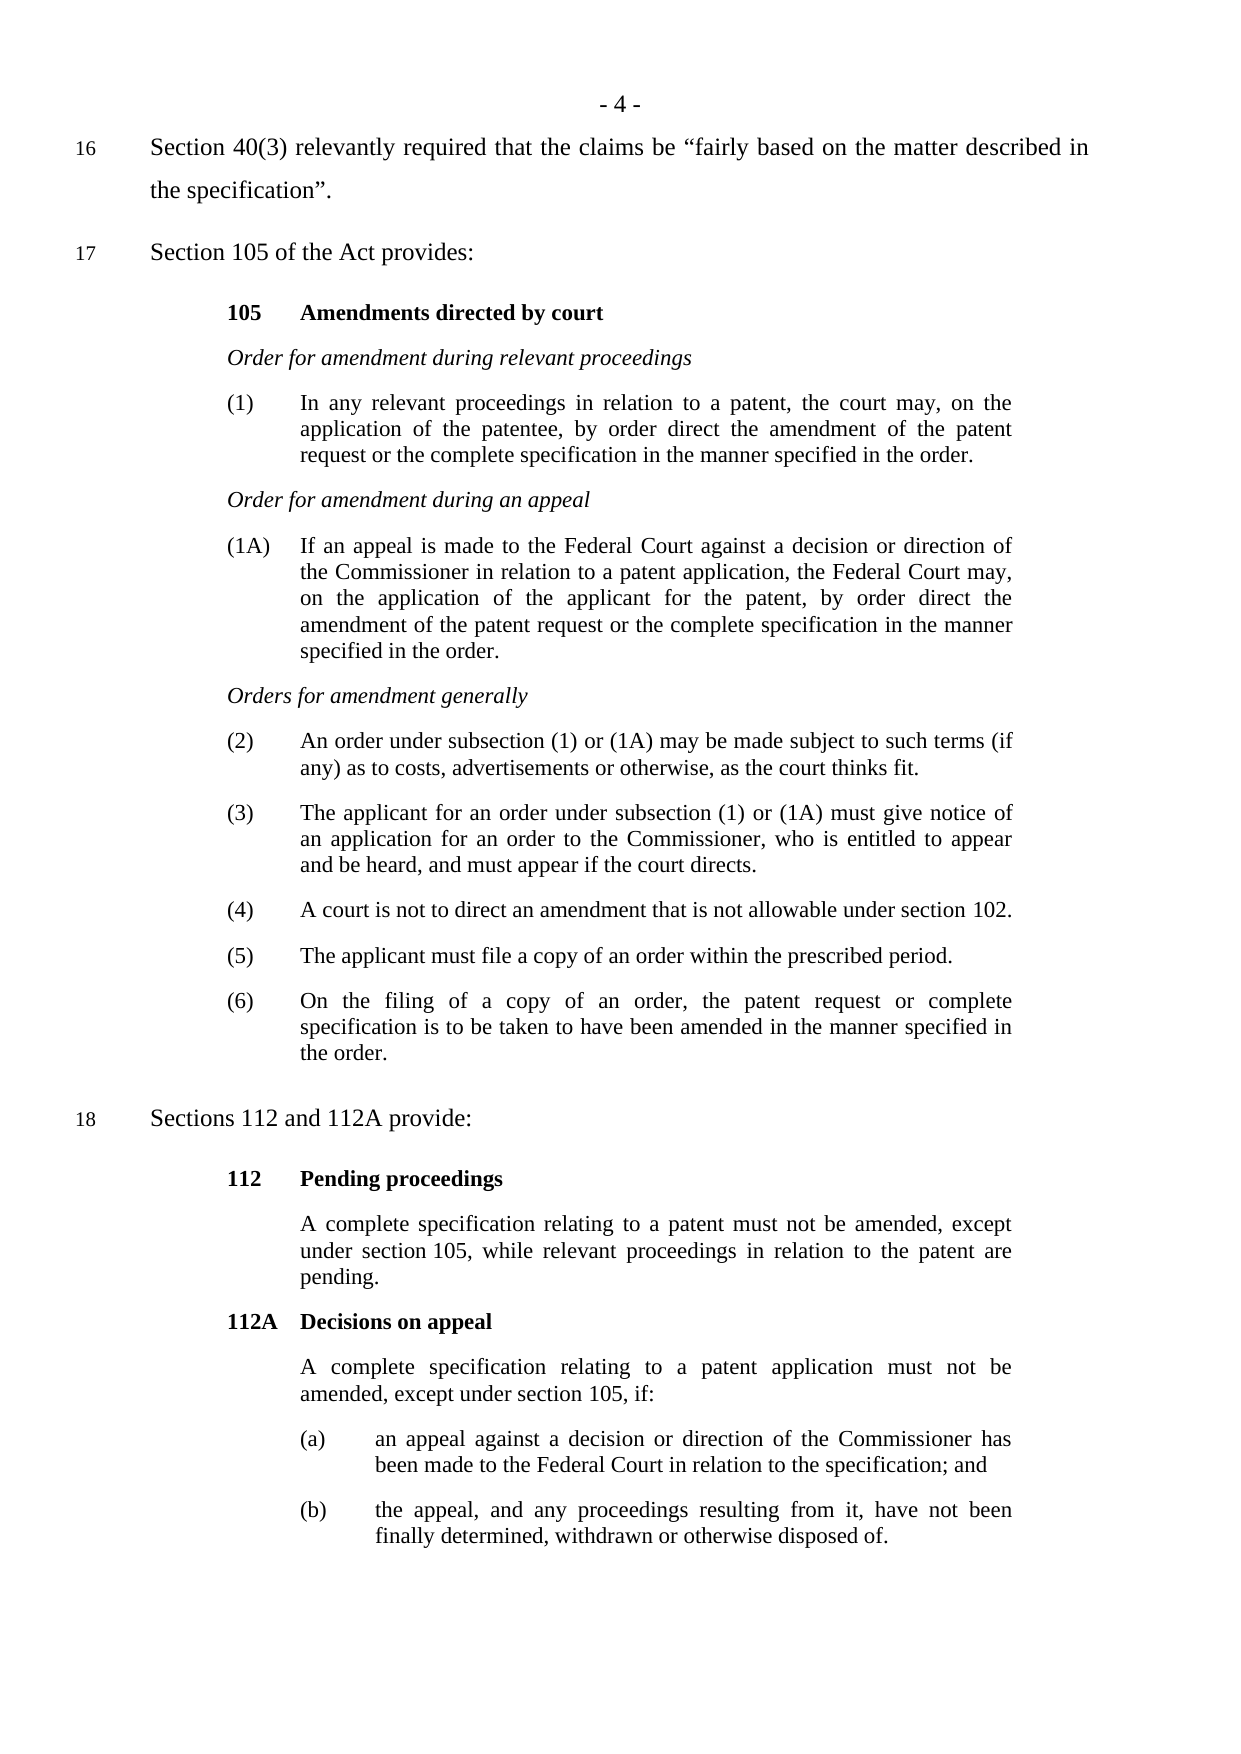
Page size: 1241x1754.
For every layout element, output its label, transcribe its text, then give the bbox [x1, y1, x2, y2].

text Section 40(3) relevantly required that the claims be “fairly based on the matter described in the specification”. [75, 132, 1090, 203]
text Section 105 of the Act provides: [75, 237, 1090, 265]
text 112A Decisions on appeal [227, 1308, 1013, 1334]
text (a) an appeal against a decision or direction of the Commissioner has been made to the Federal Court in relation to the specification; and [300, 1425, 1013, 1477]
text Sections 112 and 112A provide: [75, 1103, 1090, 1132]
text (4) A court is not to direct an amendment that is not allowable under section 102. [227, 897, 1013, 923]
text A complete specification relating to a patent application must not be amended, except under section 105, if: [227, 1353, 1013, 1406]
text 112 Pending proceedings [227, 1165, 1013, 1192]
text (6) On the filing of a copy of an order, the patent request or complete specification is to be taken to have been amended in the manner specified in the order. [227, 987, 1013, 1066]
text (3) The applicant for an order under subsection (1) or (1A) must give notice of an application for an order to the Commissioner, who is entitled to appear and be heard, and must appear if the court directs. [227, 799, 1013, 878]
text (b) the appeal, and any proceedings resulting from it, have not been finally determined, withdrawn or otherwise disposed of. [300, 1496, 1013, 1549]
text (5) The applicant must file a copy of an order within the prescribed period. [227, 942, 1013, 968]
text A complete specification relating to a patent must not be amended, except under section 105, while relevant proceedings in relation to the patent are pending. [227, 1210, 1013, 1289]
text Order for amendment during relevant proceedings [227, 344, 1013, 370]
text Orders for amendment generally [227, 682, 1013, 708]
text (1) In any relevant proceedings in relation to a patent, the court may, on the application of the patentee, by order direct the amendment of the patent request or the complete specification in the manner specified in the order. [227, 389, 1013, 468]
text (2) An order under subsection (1) or (1A) may be made subject to such terms (if any) as to costs, advertisements or otherwise, as the court thinks fit. [227, 727, 1013, 780]
text (1A) If an appeal is made to the Federal Court against a decision or direction of the Commissioner in relation to a patent application, the Federal Court may, on the application of the applicant for the patent, by order direct the amendment of the patent request or the complete specification in the manner specified in the order. [227, 532, 1013, 663]
text 105 Amendments directed by court [227, 298, 1013, 325]
text Order for amendment during an appeal [227, 487, 1013, 513]
